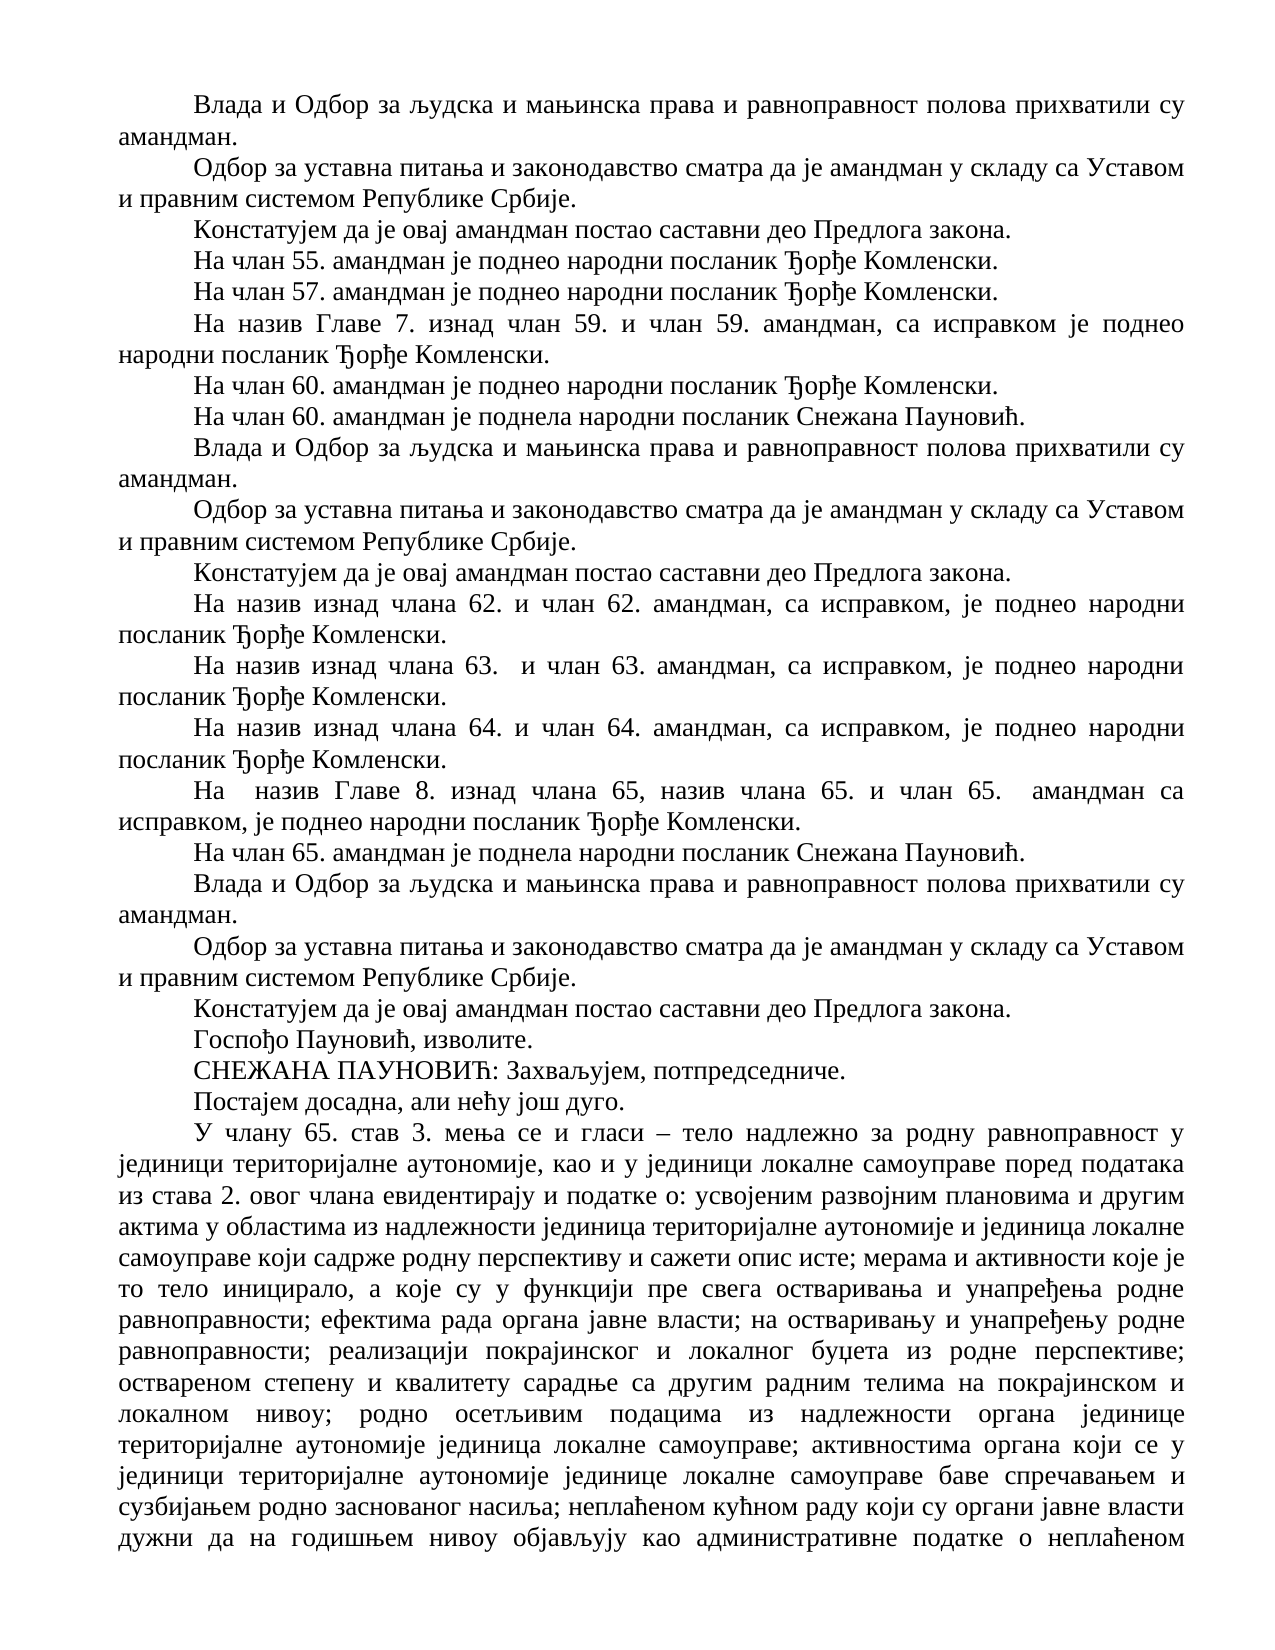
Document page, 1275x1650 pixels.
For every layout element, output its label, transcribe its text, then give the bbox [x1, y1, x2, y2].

text Одбор за уставна питања и законодавство сматра да је амандман у складу са Уставом и правним системом Републике Србије. [118, 151, 1186, 213]
text На члан 60. амандман је поднео народни посланик Ђорђе Комленски. [118, 369, 1186, 400]
text СНЕЖАНА ПАУНОВИЋ: Захваљујем, потпредседниче. [118, 1054, 1186, 1085]
text На назив Главе 8. изнад члана 65, назив члана 65. и члан 65. амандман са исправком, је поднео народни посланик Ђорђе Комленски. [118, 774, 1186, 836]
text На назив изнад члана 62. и члан 62. амандман, са исправком, је поднео народни посланик Ђорђе Комленски. [118, 587, 1186, 649]
text На назив Главе 7. изнад члан 59. и члан 59. амандман, са исправком је поднео народни посланик Ђорђе Комленски. [118, 307, 1186, 369]
text Влада и Одбор за људска и мањинска права и равноправност полова прихватили су амандман. [118, 431, 1186, 493]
text На члан 60. амандман је поднела народни посланик Снежана Пауновић. [118, 400, 1186, 431]
text Постајем досадна, али нећу још дуго. [118, 1085, 1186, 1116]
text На члан 57. амандман је поднео народни посланик Ђорђе Комленски. [118, 276, 1186, 307]
text На члан 65. амандман је поднела народни посланик Снежана Пауновић. [118, 836, 1186, 867]
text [118, 1116, 1186, 1552]
text На назив изнад члана 64. и члан 64. амандман, са исправком, је поднео народни посланик Ђорђе Комленски. [118, 712, 1186, 774]
text На назив изнад члана 63. и члан 63. амандман, са исправком, је поднео народни посланик Ђорђе Комленски. [118, 649, 1186, 712]
text Констатујем да је овај амандман постао саставни део Предлога закона. [118, 213, 1186, 244]
text Влада и Одбор за људска и мањинска права и равноправност полова прихватили су амандман. [118, 867, 1186, 929]
text Констатујем да је овај амандман постао саставни део Предлога закона. [118, 992, 1186, 1023]
text На члан 55. амандман је поднео народни посланик Ђорђе Комленски. [118, 244, 1186, 276]
text Одбор за уставна питања и законодавство сматра да је амандман у складу са Уставом и правним системом Републике Србије. [118, 493, 1186, 556]
text Одбор за уставна питања и законодавство сматра да је амандман у складу са Уставом и правним системом Републике Србије. [118, 929, 1186, 992]
text Госпођо Пауновић, изволите. [118, 1023, 1186, 1054]
text Констатујем да је овај амандман постао саставни део Предлога закона. [118, 556, 1186, 587]
text Влада и Одбор за људска и мањинска права и равноправност полова прихватили су амандман. [118, 89, 1186, 151]
